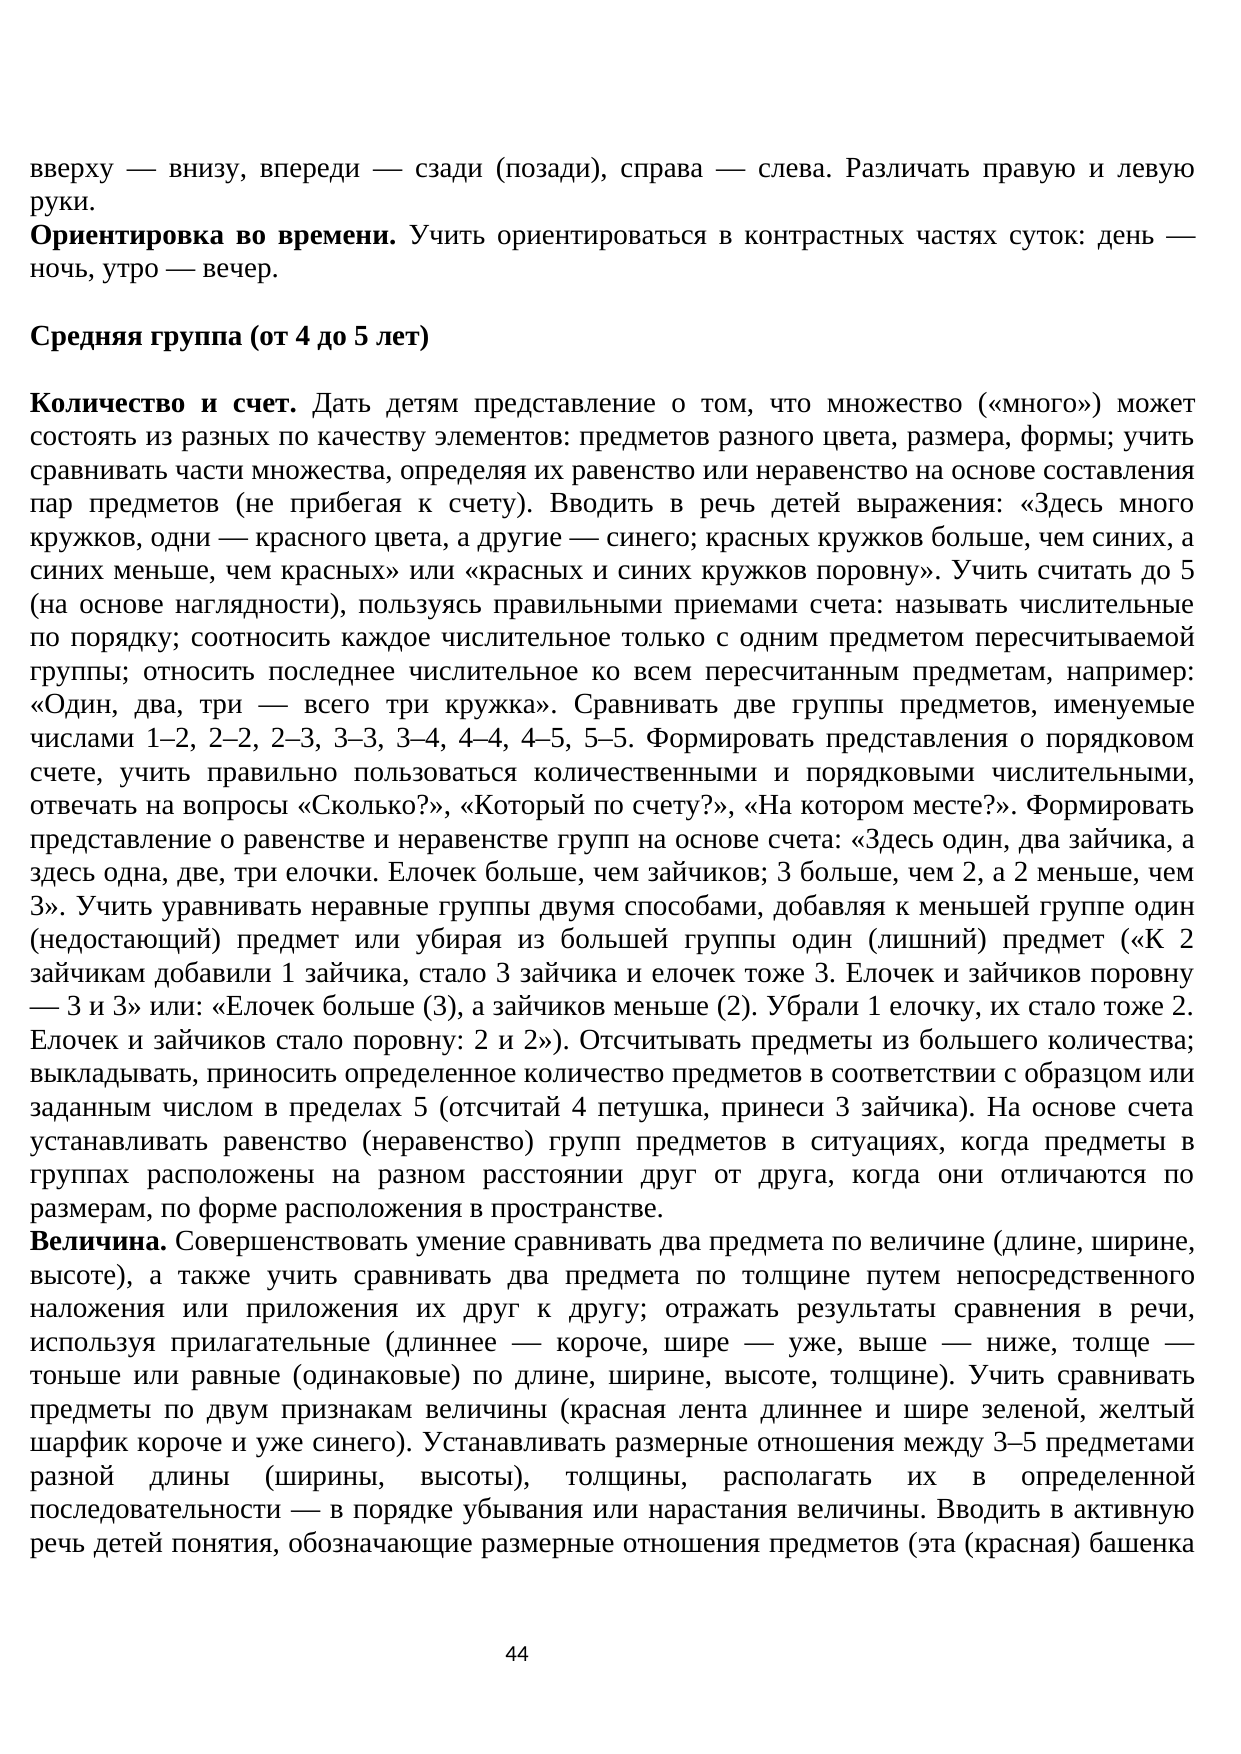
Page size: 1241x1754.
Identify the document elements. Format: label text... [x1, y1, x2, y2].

text Средняя группа (от 4 до 5 лет) [29, 318, 1196, 351]
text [29, 150, 1196, 217]
text Ориентировка во времени. Учить ориентироваться в контрастных частях суток: день — ночь, утро — вечер. [29, 217, 1196, 284]
text Количество и счет. Дать детям представление о том, что множество («много») может состоять из разных по качеству элементов: предметов разного цвета, размера, формы; учить сравнивать части множества, определяя их равенство или неравенство на основе составления пар предметов (не прибегая к счету). Вводить в речь детей выражения: «Здесь много кружков, одни — красного цвета, а другие — синего; красных кружков больше, чем синих, а синих меньше, чем красных» или «красных и синих кружков поровну». Учить считать до 5 (на основе наглядности), пользуясь правильными приемами счета: называть числительные по порядку; соотносить каждое числительное только с одним предметом пересчитываемой группы; относить последнее числительное ко всем пересчитанным предметам, например: «Один, два, три — всего три кружка». Сравнивать две группы предметов, именуемые числами 1–2, 2–2, 2–3, 3–3, 3–4, 4–4, 4–5, 5–5. Формировать представления о порядковом счете, учить правильно пользоваться количественными и порядковыми числительными, отвечать на вопросы «Сколько?», «Который по счету?», «На котором месте?». Формировать представление о равенстве и неравенстве групп на основе счета: «Здесь один, два зайчика, а здесь одна, две, три елочки. Елочек больше, чем зайчиков; 3 больше, чем 2, а 2 меньше, чем 3». Учить уравнивать неравные группы двумя способами, добавляя к меньшей группе один (недостающий) предмет или убирая из большей группы один (лишний) предмет («К 2 зайчикам добавили 1 зайчика, стало 3 зайчика и елочек тоже 3. Елочек и зайчиков поровну — 3 и 3» или: «Елочек больше (3), а зайчиков меньше (2). Убрали 1 елочку, их стало тоже 2. Елочек и зайчиков стало поровну: 2 и 2»). Отсчитывать предметы из большего количества; выкладывать, приносить определенное количество предметов в соответствии с образцом или заданным числом в пределах 5 (отсчитай 4 петушка, принеси 3 зайчика). На основе счета устанавливать равенство (неравенство) групп предметов в ситуациях, когда предметы в группах расположены на разном расстоянии друг от друга, когда они отличаются по размерам, по форме расположения в пространстве. [29, 385, 1196, 1223]
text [29, 1223, 1196, 1559]
